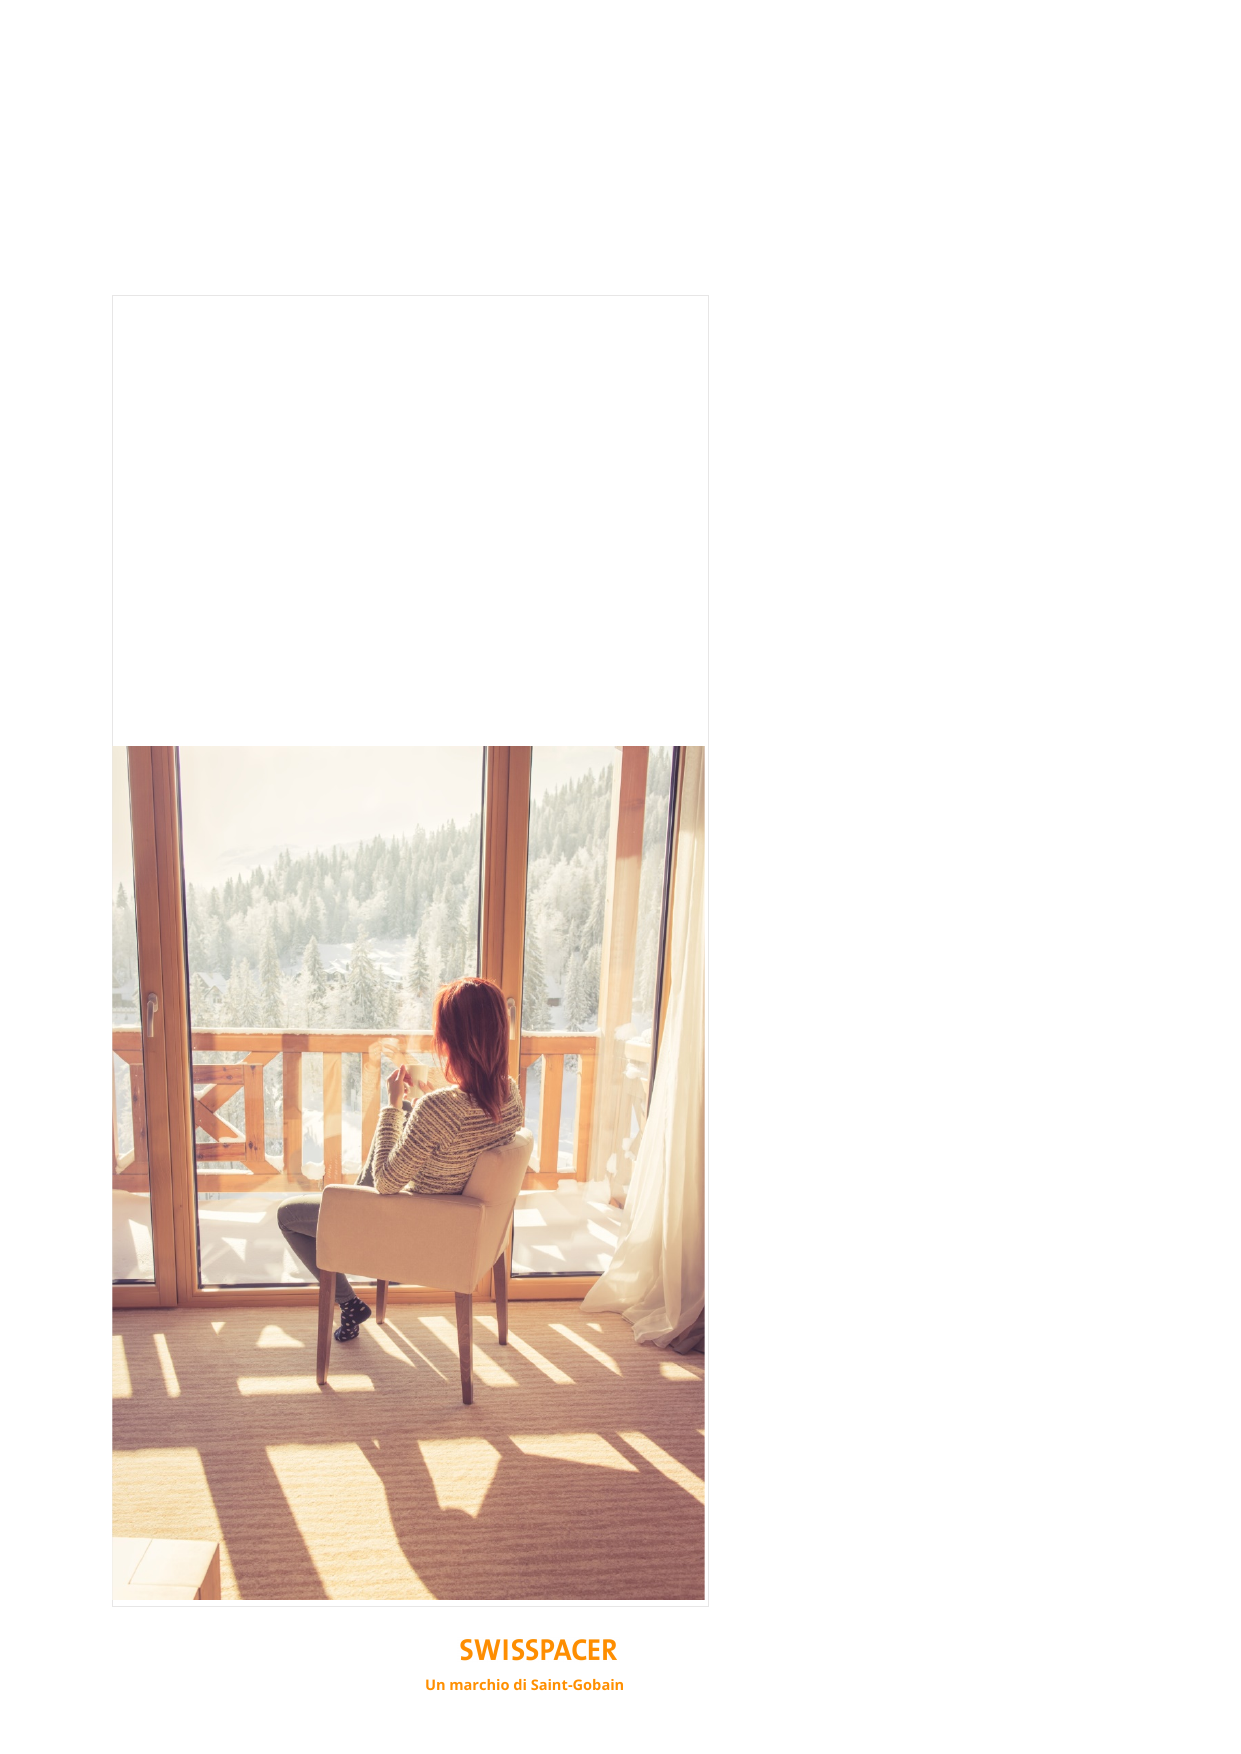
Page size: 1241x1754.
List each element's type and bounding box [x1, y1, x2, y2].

picture [112, 746, 705, 1600]
picture [457, 1637, 620, 1663]
table_cell [113, 296, 708, 1606]
